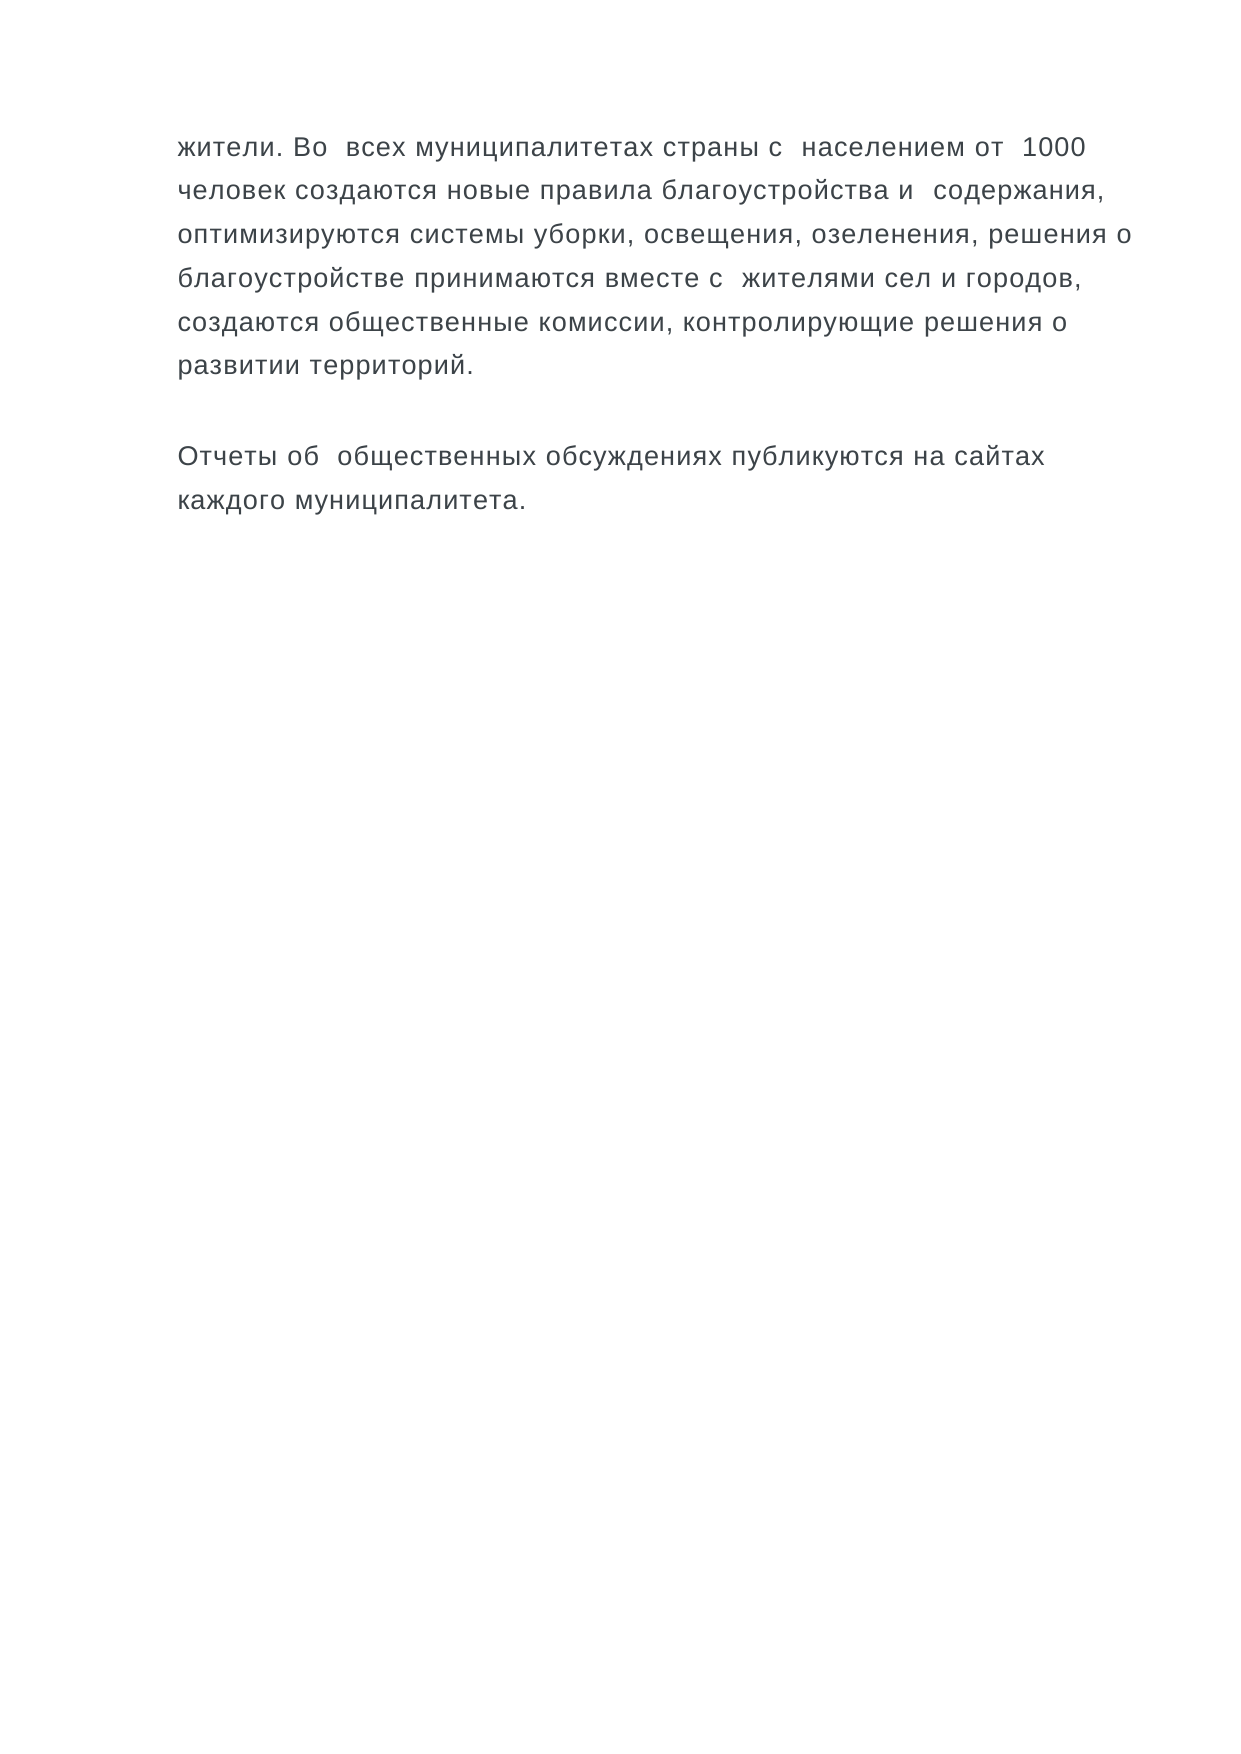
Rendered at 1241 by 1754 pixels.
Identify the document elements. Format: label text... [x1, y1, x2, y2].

text Отчеты об общественных обсуждениях публикуются на сайтах каждого муниципалитета. [177, 427, 1152, 515]
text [177, 118, 1152, 381]
